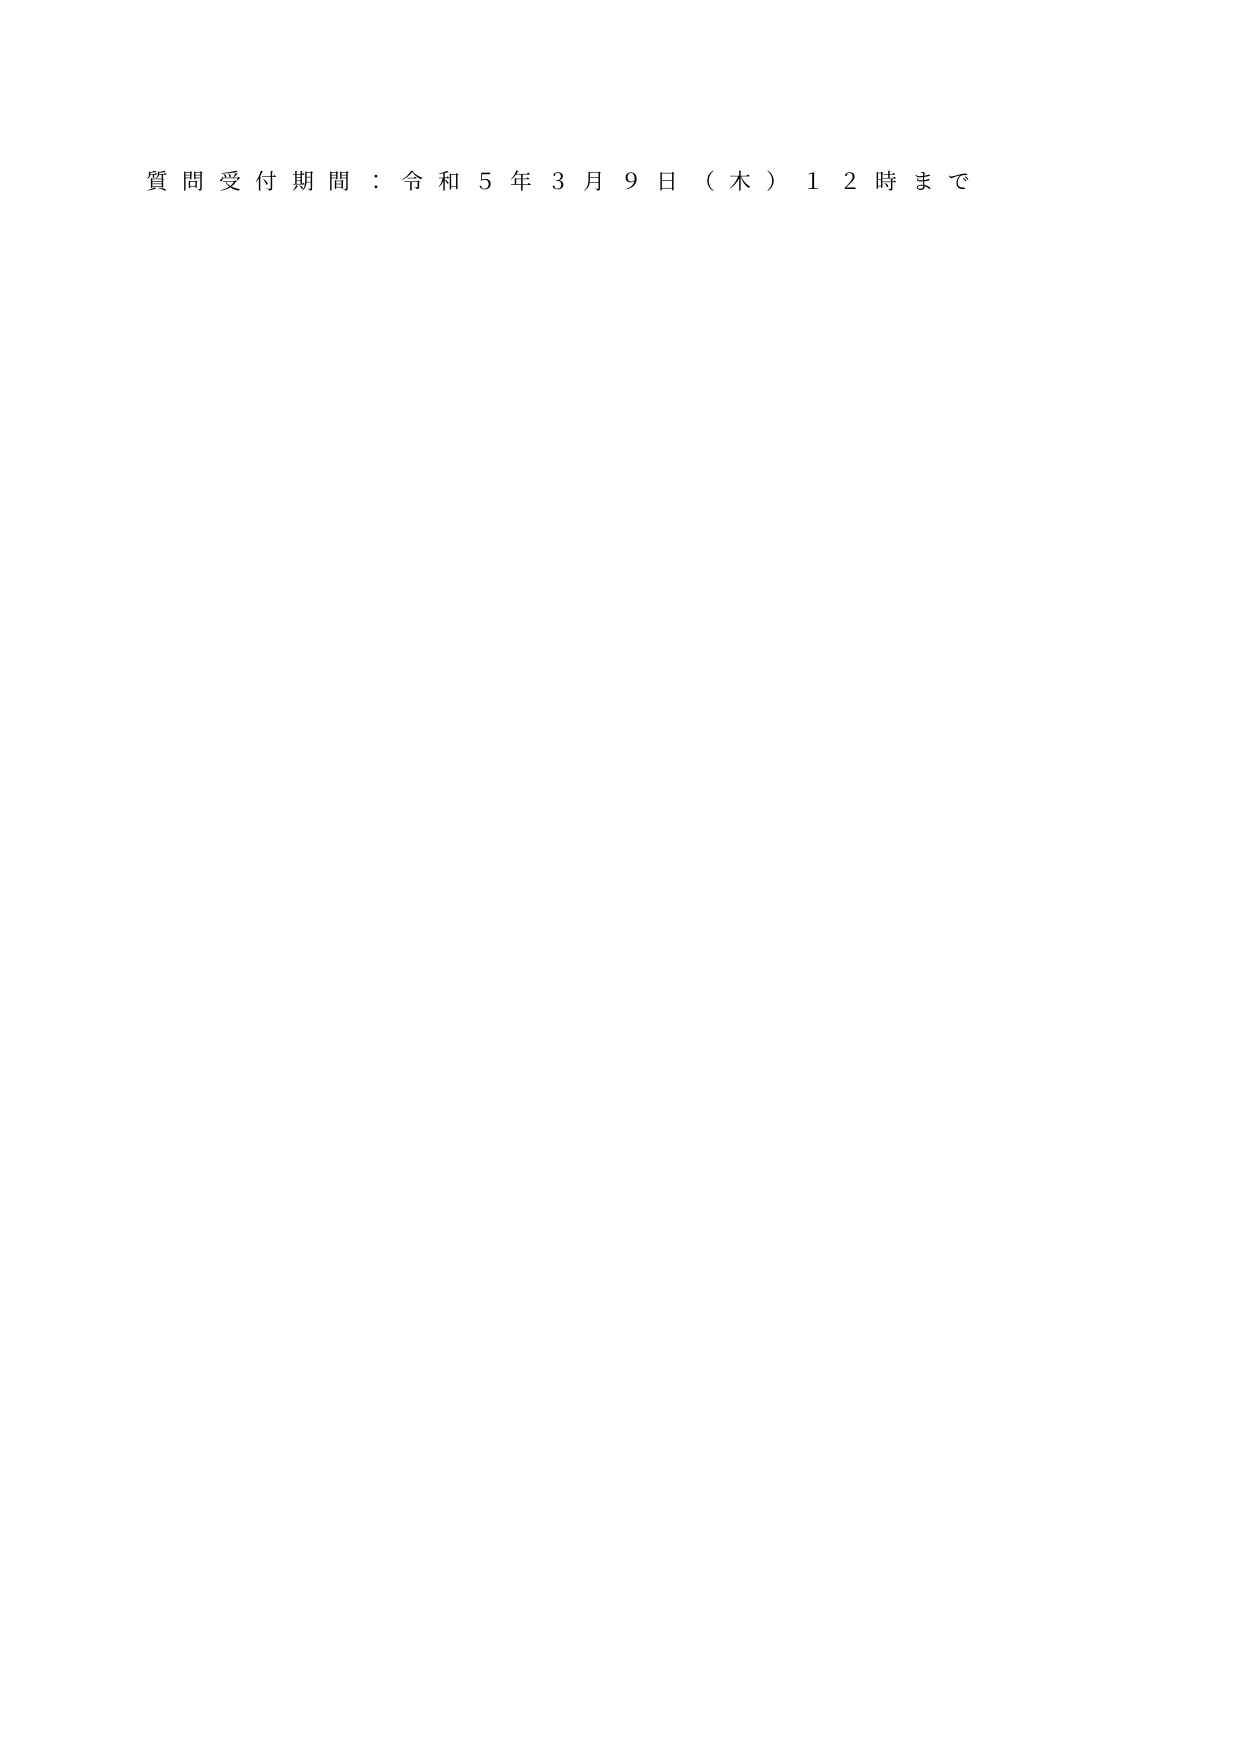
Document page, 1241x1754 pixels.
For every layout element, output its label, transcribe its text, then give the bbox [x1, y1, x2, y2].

text 質問受付期間：令和５年３月９日（木）１２時まで [146, 150, 1094, 209]
